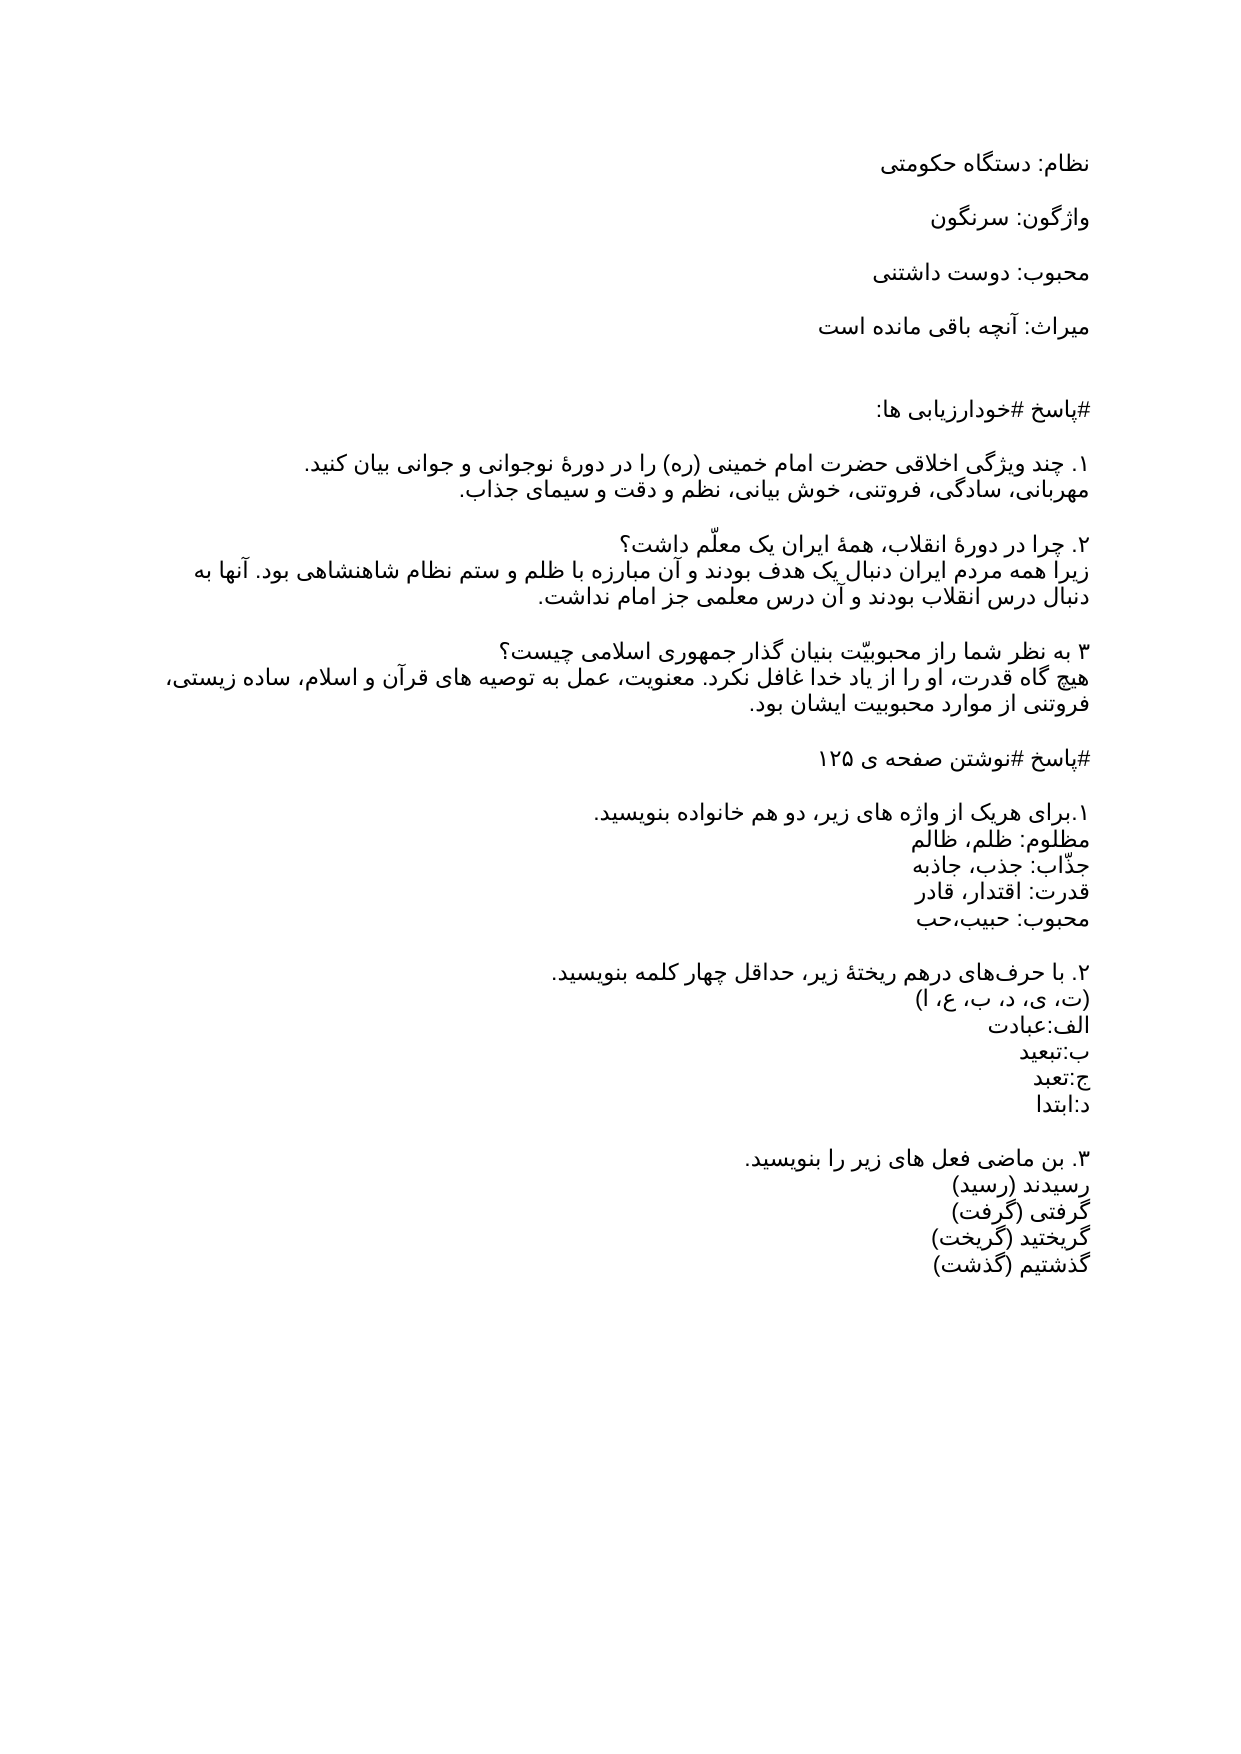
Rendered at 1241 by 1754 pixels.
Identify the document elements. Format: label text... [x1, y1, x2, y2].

text جذّاب: جذب، جاذبه [150, 852, 1090, 878]
text واژگون: سرنگون [150, 204, 1090, 231]
text گذشتیم (گذشت) [150, 1251, 1090, 1277]
text ب:تبعید [150, 1038, 1090, 1064]
text مظلوم: ظلم، ظالم [150, 826, 1090, 852]
text (ت، ی، د، ب، ع، ا) [150, 985, 1090, 1012]
text الف:عبادت [150, 1012, 1090, 1038]
text ۳. بن ماضی فعل های زیر را بنویسید. [150, 1145, 1090, 1171]
text ٣ به نظر شما راز محبوبیّت بنیان گذار جمهوری اسلامی چیست؟ [150, 638, 1090, 664]
text قدرت: اقتدار، قادر [150, 878, 1090, 904]
text محبوب: حبیب،حب [150, 904, 1090, 931]
text میراث: آنچه باقی مانده است [150, 313, 1090, 339]
text گریختید (گریخت) [150, 1224, 1090, 1251]
text ۱.برای هریک از واژه های زیر، دو هم خانواده بنویسید. [150, 799, 1090, 826]
text نظام: دستگاه حکومتی [150, 150, 1090, 176]
text رسیدند (رسید) [150, 1171, 1090, 1198]
text ١. چند ویژگی اخلاقی حضرت امام خمینی (ره) را در دورهٔ نوجوانی و جوانی بیان کنید. [150, 450, 1090, 476]
text هیچ گاه قدرت، او را از یاد خدا غافل نکرد. معنویت، عمل به توصیه های قرآن و اسلام، ساده زیستی، فروتنی از موارد محبوبیت ایشان بود. [150, 664, 1090, 717]
text #پاسخ #نوشتن صفحه ی ۱۲۵ [150, 745, 1090, 771]
text گرفتی (گرفت) [150, 1198, 1090, 1224]
text محبوب: دوست داشتنی [150, 259, 1090, 285]
text ٢. چرا در دورهٔ انقلاب، همهٔ ایران یک معلّم داشت؟ [150, 531, 1090, 557]
text مهربانی، سادگی، فروتنی، خوش بیانی، نظم و دقت و سیمای جذاب. [150, 476, 1090, 503]
text زیرا همه مردم ایران دنبال یک هدف بودند و آن مبارزه با ظلم و ستم نظام شاهنشاهی بود. آنها به دنبال درس انقلاب بودند و آن درس معلمی جز امام نداشت. [150, 557, 1090, 610]
text ج:تعبد [150, 1064, 1090, 1091]
text #پاسخ #خودارزیابی ها: [150, 396, 1090, 422]
text ۲. با حرف‌های درهم ریختهٔ زیر، حداقل چهار کلمه بنویسید. [150, 959, 1090, 985]
text د:ابتدا [150, 1091, 1090, 1117]
